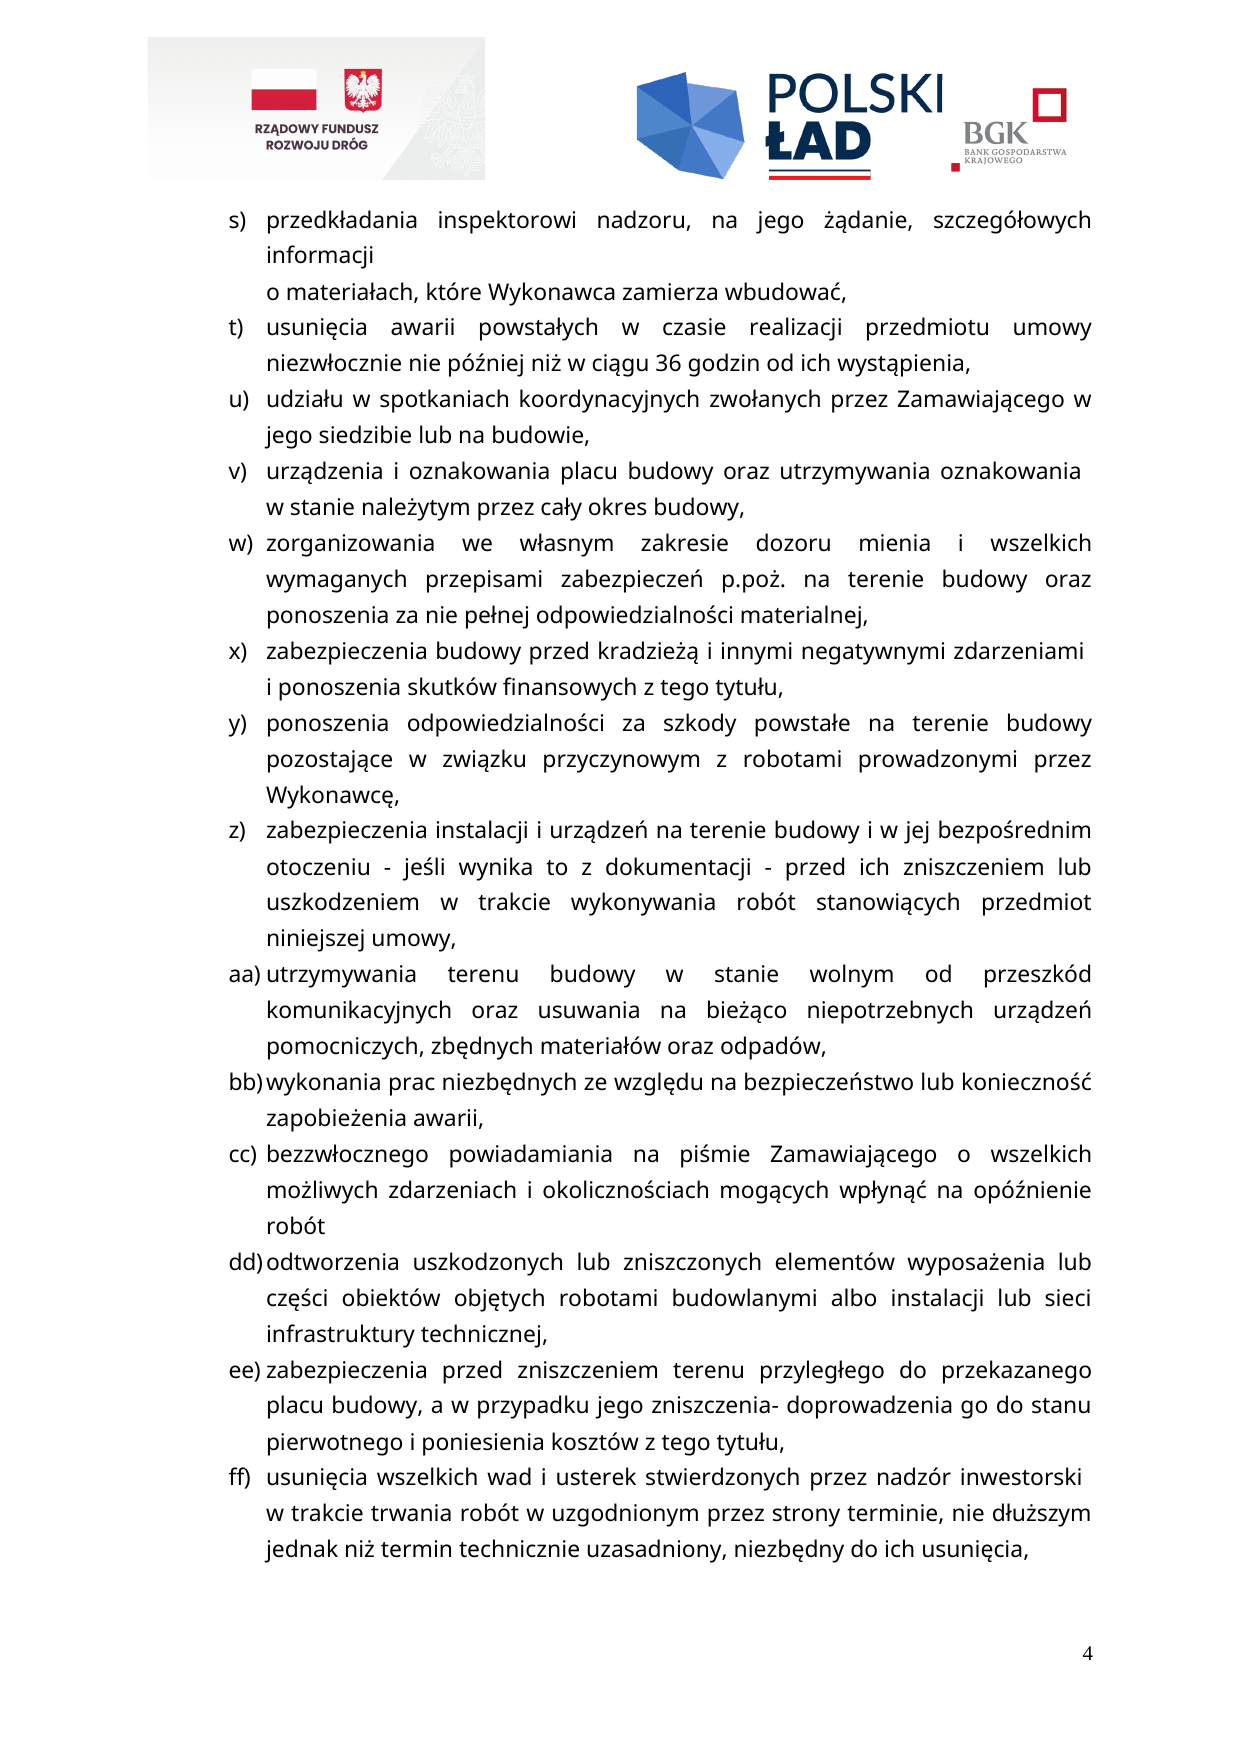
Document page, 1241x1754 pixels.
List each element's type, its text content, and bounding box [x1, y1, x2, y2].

list zabezpieczenia budowy przed kradzieżą i innymi negatywnymi zdarzeniami i ponoszenia skutków finansowych z tego tytułu, [228, 635, 1093, 702]
list zabezpieczenia przed zniszczeniem terenu przyległego do przekazanego placu budowy, a w przypadku jego zniszczenia- doprowadzenia go do stanu pierwotnego i poniesienia kosztów z tego tytułu, [228, 1353, 1093, 1457]
list urządzenia i oznakowania placu budowy oraz utrzymywania oznakowania w stanie należytym przez cały okres budowy, [228, 455, 1093, 522]
list zabezpieczenia instalacji i urządzeń na terenie budowy i w jej bezpośrednim otoczeniu - jeśli wynika to z dokumentacji - przed ich zniszczeniem lub uszkodzeniem w trakcie wykonywania robót stanowiących przedmiot niniejszej umowy, [228, 814, 1093, 953]
picture [636, 72, 1075, 180]
picture [147, 37, 486, 180]
list przedkładania inspektorowi nadzoru, na jego żądanie, szczegółowych informacji o materiałach, które Wykonawca zamierza wbudować, [228, 203, 1093, 307]
list ponoszenia odpowiedzialności za szkody powstałe na terenie budowy pozostające w związku przyczynowym z robotami prowadzonymi przez Wykonawcę, [228, 707, 1093, 810]
list wykonania prac niezbędnych ze względu na bezpieczeństwo lub konieczność zapobieżenia awarii, [228, 1066, 1093, 1133]
list bezzwłocznego powiadamiania na piśmie Zamawiającego o wszelkich możliwych zdarzeniach i okolicznościach mogących wpłynąć na opóźnienie robót [228, 1138, 1093, 1241]
list odtworzenia uszkodzonych lub zniszczonych elementów wyposażenia lub części obiektów objętych robotami budowlanymi albo instalacji lub sieci infrastruktury technicznej, [228, 1246, 1093, 1349]
list zorganizowania we własnym zakresie dozoru mienia i wszelkich wymaganych przepisami zabezpieczeń p.poż. na terenie budowy oraz ponoszenia za nie pełnej odpowiedzialności materialnej, [228, 527, 1093, 630]
list udziału w spotkaniach koordynacyjnych zwołanych przez Zamawiającego w jego siedzibie lub na budowie, [228, 383, 1093, 450]
list utrzymywania terenu budowy w stanie wolnym od przeszkód komunikacyjnych oraz usuwania na bieżąco niepotrzebnych urządzeń pomocniczych, zbędnych materiałów oraz odpadów, [228, 958, 1093, 1061]
list usunięcia wszelkich wad i usterek stwierdzonych przez nadzór inwestorski w trakcie trwania robót w uzgodnionym przez strony terminie, nie dłuższym jednak niż termin technicznie uzasadniony, niezbędny do ich usunięcia, [228, 1461, 1093, 1564]
list usunięcia awarii powstałych w czasie realizacji przedmiotu umowy niezwłocznie nie później niż w ciągu 36 godzin od ich wystąpienia, [228, 311, 1093, 378]
